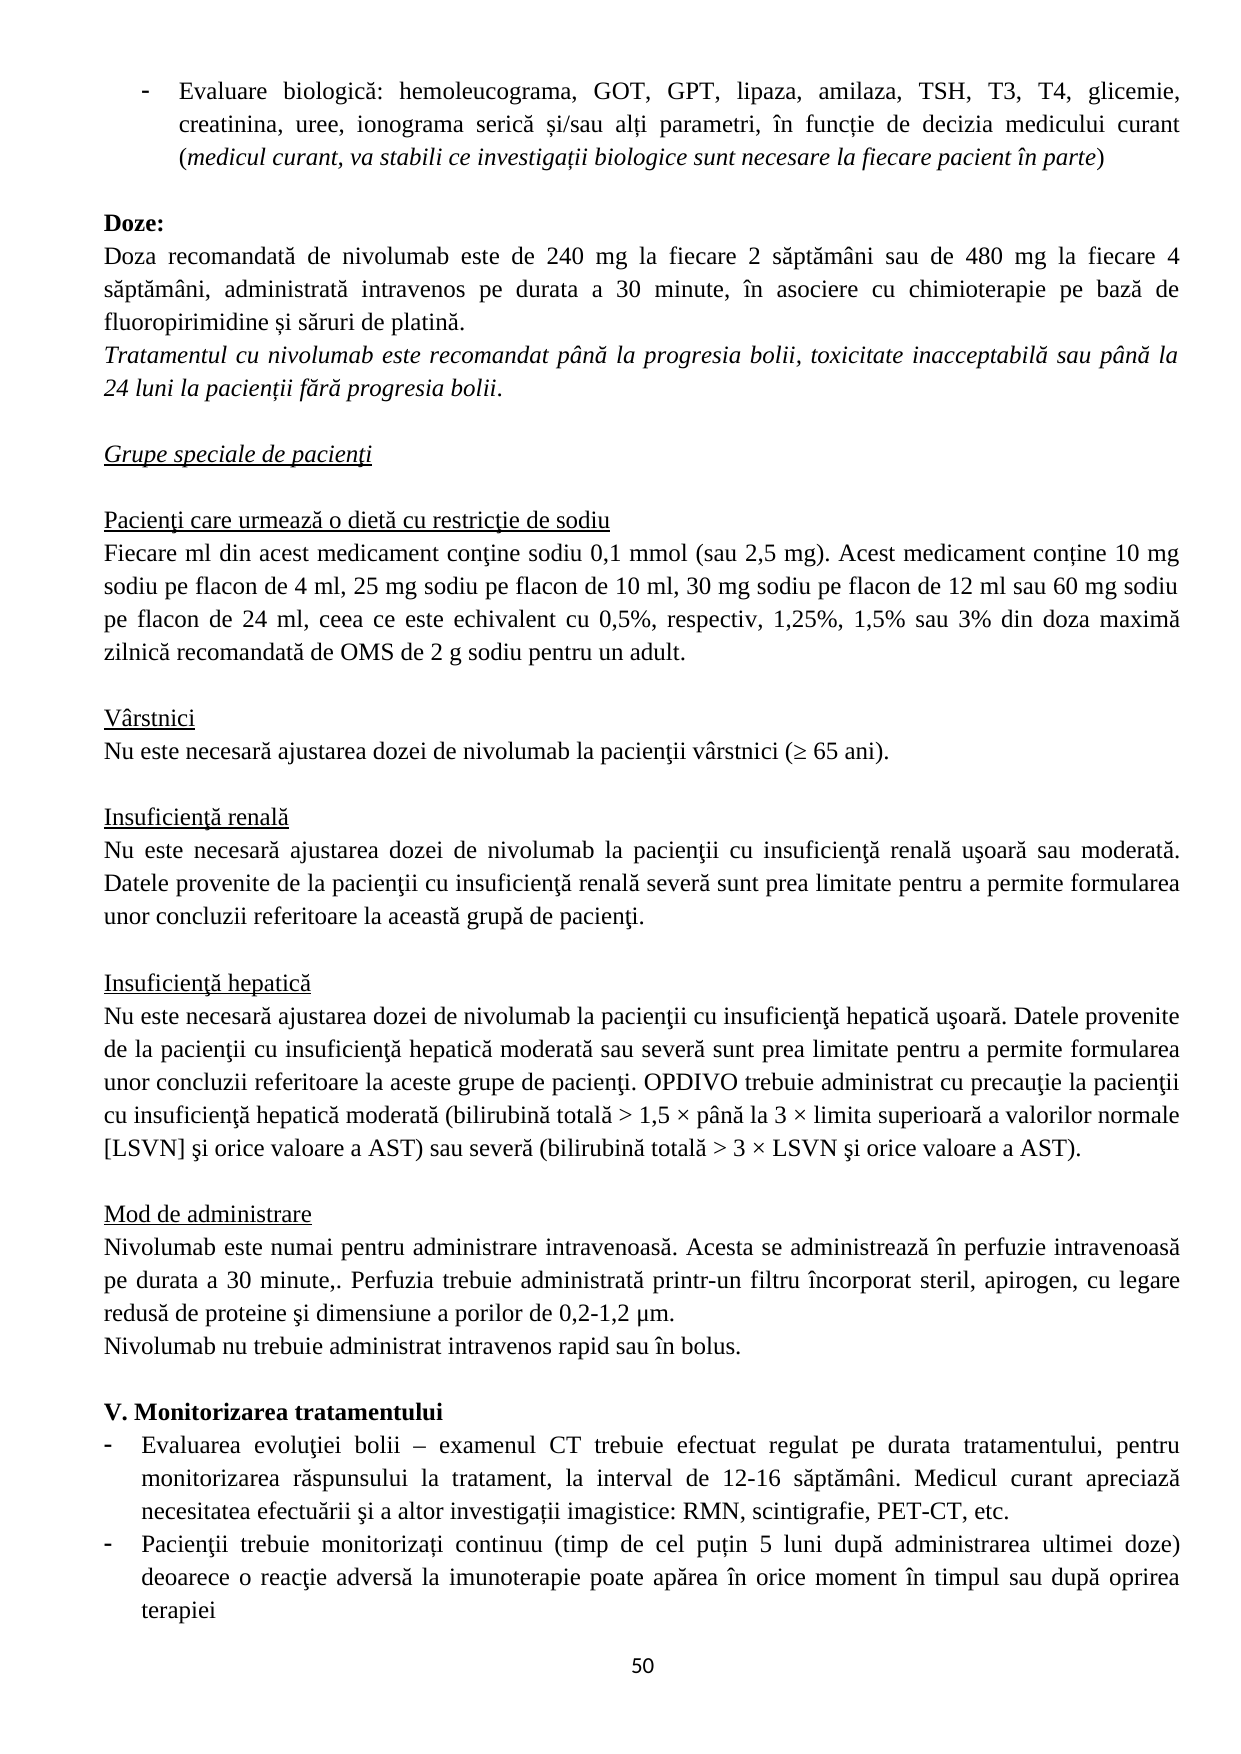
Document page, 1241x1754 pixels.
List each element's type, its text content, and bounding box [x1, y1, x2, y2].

text Tratamentul cu nivolumab este recomandat până la progresia bolii, toxicitate inacceptabilă sau până la 24 luni la pacienții fără progresia bolii. [103, 340, 1181, 402]
text Fiecare ml din acest medicament conţine sodiu 0,1 mmol (sau 2,5 mg). Acest medicament conține 10 mg sodiu pe flacon de 4 ml, 25 mg sodiu pe flacon de 10 ml, 30 mg sodiu pe flacon de 12 ml sau 60 mg sodiu pe flacon de 24 ml, ceea ce este echivalent cu 0,5%, respectiv, 1,25%, 1,5% sau 3% din doza maximă zilnică recomandată de OMS de 2 g sodiu pentru un adult. [103, 538, 1181, 666]
list Evaluarea evoluţiei bolii – examenul CT trebuie efectuat regulat pe durata tratamentului, pentru monitorizarea răspunsului la tratament, la interval de 12-16 săptămâni. Medicul curant apreciază necesitatea efectuării şi a altor investigații imagistice: RMN, scintigrafie, PET-CT, etc. [103, 1430, 1181, 1525]
list Pacienţii trebuie monitorizați continuu (timp de cel puțin 5 luni după administrarea ultimei doze) deoarece o reacţie adversă la imunoterapie poate apărea în orice moment în timpul sau după oprirea terapiei [103, 1529, 1181, 1624]
text Doza recomandată de nivolumab este de 240 mg la fiecare 2 săptămâni sau de 480 mg la fiecare 4 săptămâni, administrată intravenos pe durata a 30 minute, în asociere cu chimioterapie pe bază de fluoropirimidine și săruri de platină. [103, 241, 1181, 336]
text Doze: [103, 208, 1181, 237]
text Nivolumab este numai pentru administrare intravenoasă. Acesta se administrează în perfuzie intravenoasă pe durata a 30 minute,. Perfuzia trebuie administrată printr-un filtru încorporat steril, apirogen, cu legare redusă de proteine şi dimensiune a porilor de 0,2-1,2 μm. [103, 1232, 1181, 1327]
text Nivolumab nu trebuie administrat intravenos rapid sau în bolus. [103, 1331, 1181, 1360]
text Nu este necesară ajustarea dozei de nivolumab la pacienţii cu insuficienţă renală uşoară sau moderată. Datele provenite de la pacienţii cu insuficienţă renală severă sunt prea limitate pentru a permite formularea unor concluzii referitoare la această grupă de pacienţi. [103, 835, 1181, 930]
text Pacienţi care urmează o dietă cu restricţie de sodiu [103, 505, 1181, 534]
text Nu este necesară ajustarea dozei de nivolumab la pacienţii cu insuficienţă hepatică uşoară. Datele provenite de la pacienţii cu insuficienţă hepatică moderată sau severă sunt prea limitate pentru a permite formularea unor concluzii referitoare la aceste grupe de pacienţi. OPDIVO trebuie administrat cu precauţie la pacienţii cu insuficienţă hepatică moderată (bilirubină totală > 1,5 × până la 3 × limita superioară a valorilor normale [LSVN] şi orice valoare a AST) sau severă (bilirubină totală > 3 × LSVN şi orice valoare a AST). [103, 1001, 1181, 1162]
text Nu este necesară ajustarea dozei de nivolumab la pacienţii vârstnici (≥ 65 ani). [103, 736, 1181, 765]
text Grupe speciale de pacienţi [103, 439, 1181, 468]
text Mod de administrare [103, 1199, 1181, 1228]
text Insuficienţă renală [103, 802, 1181, 831]
list Evaluare biologică: hemoleucograma, GOT, GPT, lipaza, amilaza, TSH, T3, T4, glicemie, creatinina, uree, ionograma serică și/sau alți parametri, în funcție de decizia medicului curant (medicul curant, va stabili ce investigații biologice sunt necesare la fiecare pacient în parte) [141, 76, 1181, 171]
text Insuficienţă hepatică [103, 968, 1181, 996]
text Vârstnici [103, 703, 1181, 732]
text V. Monitorizarea tratamentului [103, 1397, 1181, 1426]
